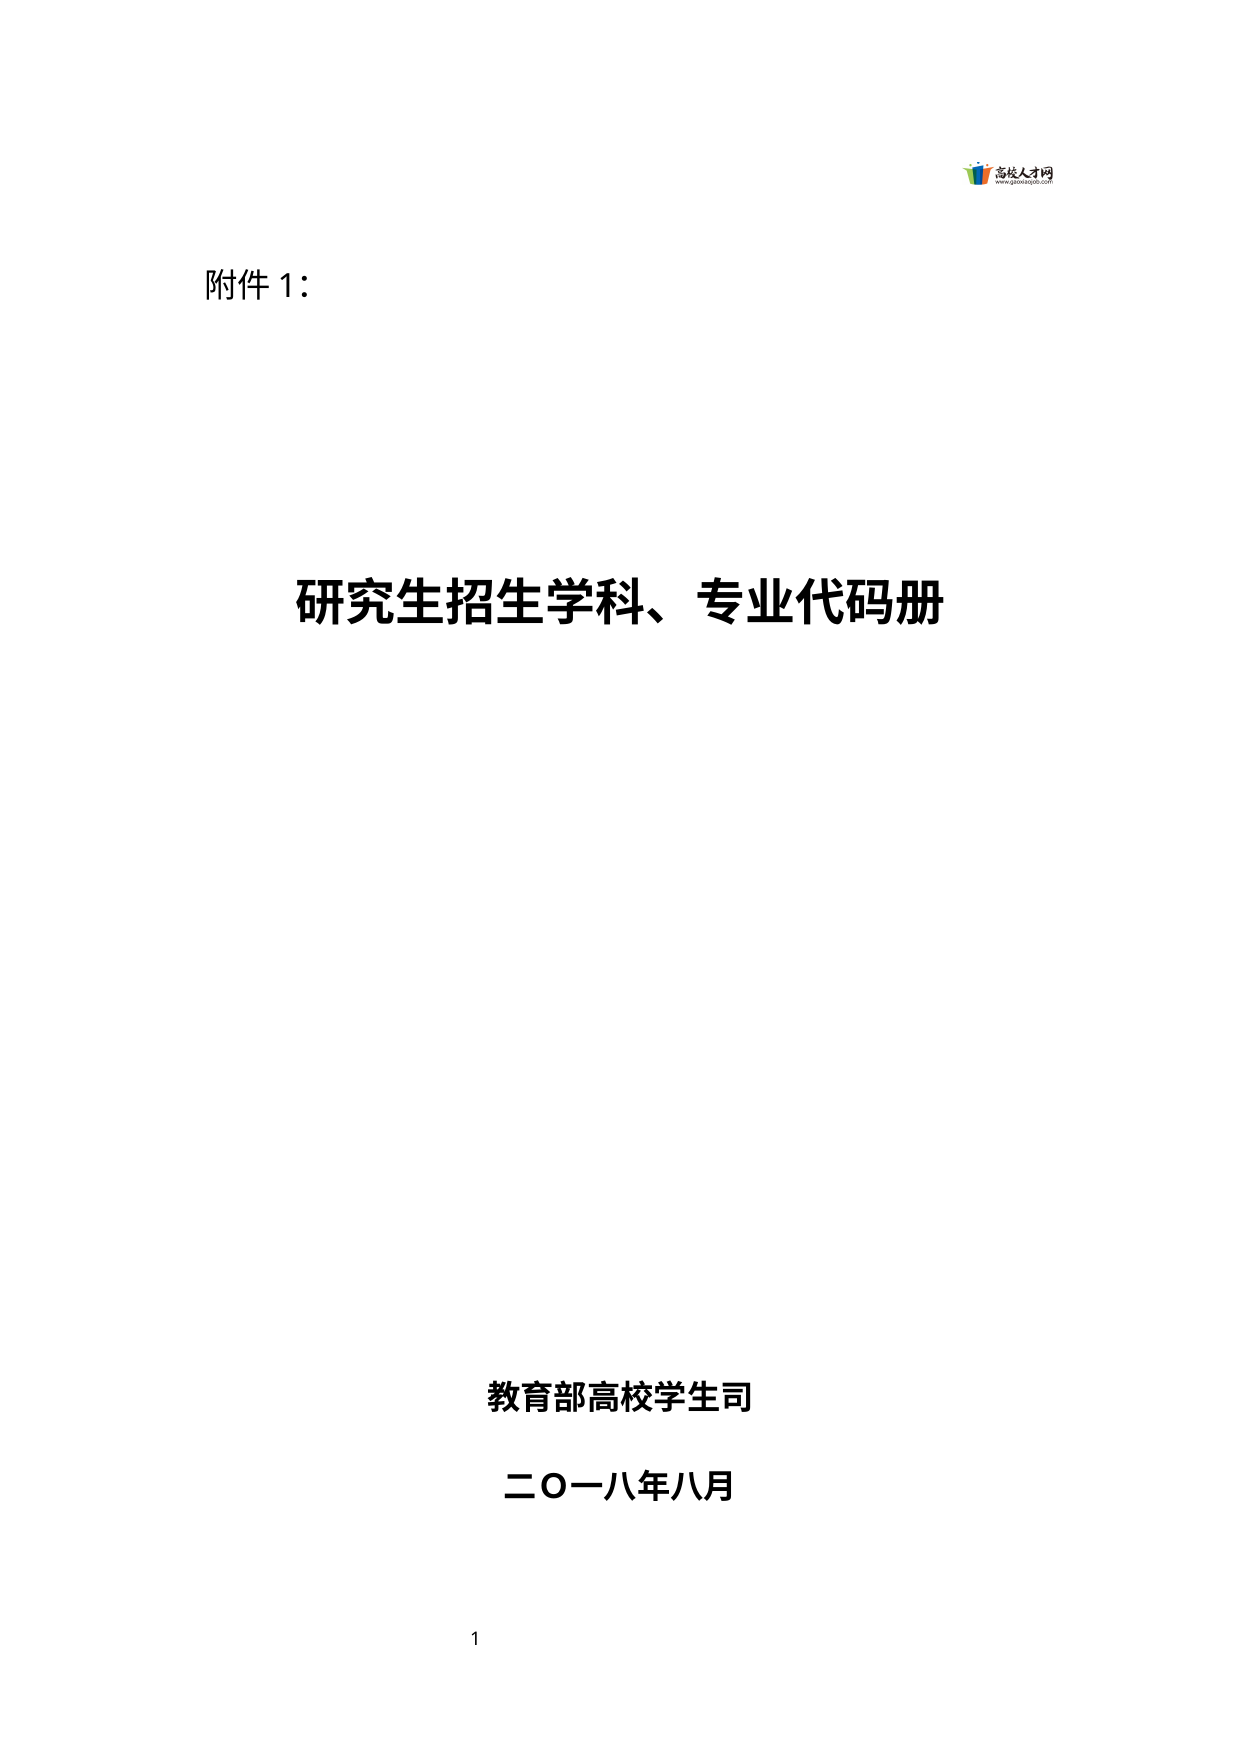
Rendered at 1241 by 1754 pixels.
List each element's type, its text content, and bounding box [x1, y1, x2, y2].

picture [962, 162, 1053, 185]
text 研究生招生学科、专业代码册 [187, 549, 1053, 647]
text 二Ｏ一八年八月 [187, 1452, 1053, 1517]
text 教育部高校学生司 [187, 1363, 1053, 1428]
text 附件1： [187, 251, 1053, 316]
